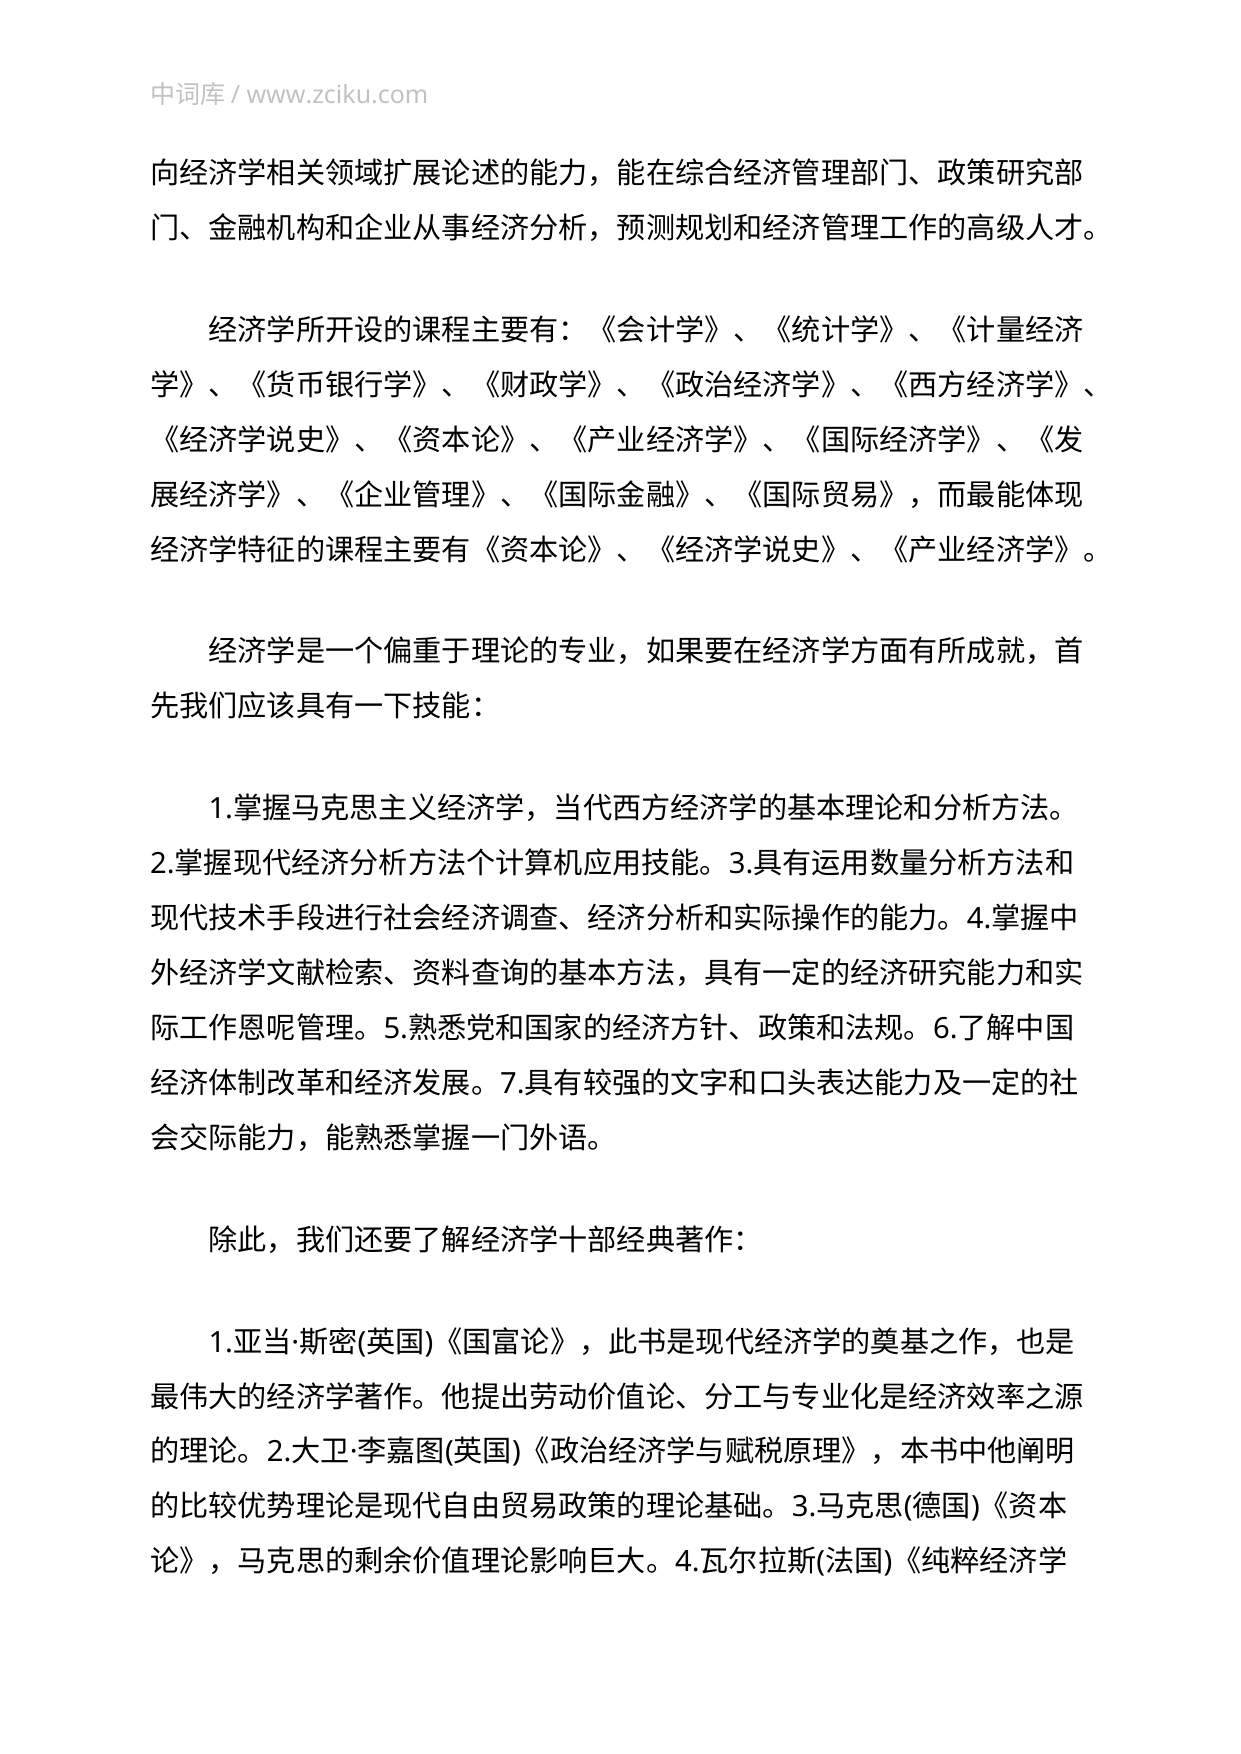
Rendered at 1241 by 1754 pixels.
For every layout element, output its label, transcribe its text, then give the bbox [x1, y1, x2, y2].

text 1.掌握马克思主义经济学，当代西方经济学的基本理论和分析方法。2.掌握现代经济分析方法个计算机应用技能。3.具有运用数量分析方法和现代技术手段进行社会经济调查、经济分析和实际操作的能力。4.掌握中外经济学文献检索、资料查询的基本方法，具有一定的经济研究能力和实际工作恩呢管理。5.熟悉党和国家的经济方针、政策和法规。6.了解中国经济体制改革和经济发展。7.具有较强的文字和口头表达能力及一定的社会交际能力，能熟悉掌握一门外语。 [150, 785, 1090, 1157]
text 经济学是一个偏重于理论的专业，如果要在经济学方面有所成就，首先我们应该具有一下技能： [150, 628, 1090, 725]
text 除此，我们还要了解经济学十部经典著作： [150, 1216, 1090, 1259]
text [150, 150, 1090, 247]
text 经济学所开设的课程主要有：《会计学》、《统计学》、《计量经济学》、《货币银行学》、《财政学》、《政治经济学》、《西方经济学》、《经济学说史》、《资本论》、《产业经济学》、《国际经济学》、《发展经济学》、《企业管理》、《国际金融》、《国际贸易》，而最能体现经济学特征的课程主要有《资本论》、《经济学说史》、《产业经济学》。 [150, 307, 1090, 568]
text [150, 1318, 1090, 1580]
